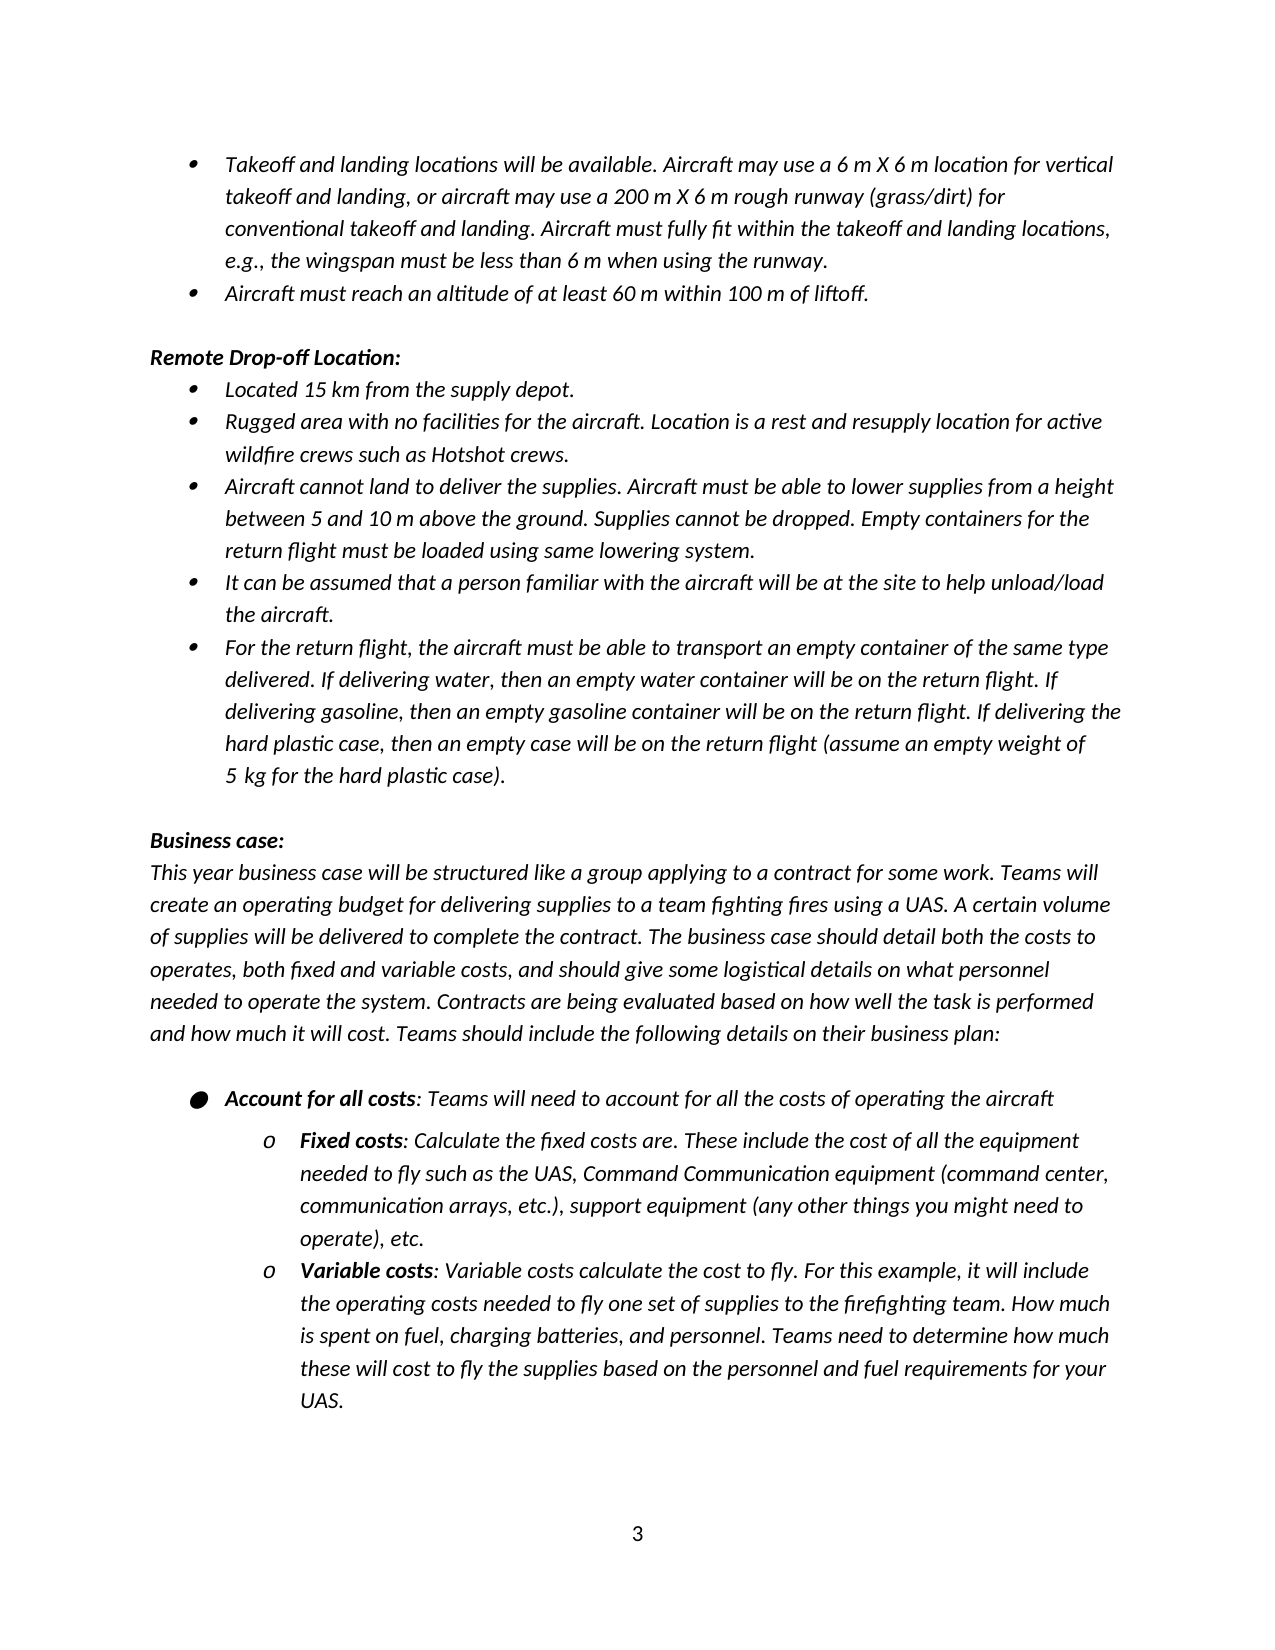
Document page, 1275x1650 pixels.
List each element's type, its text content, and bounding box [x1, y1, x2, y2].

text Business case: [150, 826, 1125, 854]
text Remote Drop-off Location: [150, 343, 1125, 371]
list Fixed costs: Calculate the fixed costs are. These include the cost of all the equipment needed to fly such as the UAS, Command Communication equipment (command center, communication arrays, etc.), support equipment (any other things you might need to operate), etc. [262, 1126, 1125, 1252]
text This year business case will be structured like a group applying to a contract for some work. Teams will create an operating budget for delivering supplies to a team fighting fires using a UAS. A certain volume of supplies will be delivered to complete the contract. The business case should detail both the costs to operates, both fixed and variable costs, and should give some logistical details on what personnel needed to operate the system. Contracts are being evaluated based on how well the task is performed and how much it will cost. Teams should include the following details on their business plan: [150, 858, 1125, 1047]
list Rugged area with no facilities for the aircraft. Location is a rest and resupply location for active wildfire crews such as Hotshot crews. [187, 407, 1125, 468]
list Aircraft must reach an altitude of at least 60 m within 100 m of liftoff. [187, 279, 1125, 307]
list It can be assumed that a person familiar with the aircraft will be at the site to help unload/load the aircraft. [187, 568, 1125, 629]
list Account for all costs: Teams will need to account for all the costs of operating the aircraft [187, 1072, 1125, 1119]
list Located 15 km from the supply depot. [187, 375, 1125, 403]
list Variable costs: Variable costs calculate the cost to fly. For this example, it will include the operating costs needed to fly one set of supplies to the firefighting team. How much is spent on fuel, charging batteries, and personnel. Teams need to determine how much these will cost to fly the supplies based on the personnel and fuel requirements for your UAS. [262, 1256, 1125, 1414]
list For the return flight, the aircraft must be able to transport an empty container of the same type delivered. If delivering water, then an empty water container will be on the return flight. If delivering gasoline, then an empty gasoline container will be on the return flight. If delivering the hard plastic case, then an empty case will be on the return flight (assume an empty weight of 5 kg for the hard plastic case). [187, 633, 1125, 789]
list Takeoff and landing locations will be available. Aircraft may use a 6 m X 6 m location for vertical takeoff and landing, or aircraft may use a 200 m X 6 m rough runway (grass/dirt) for conventional takeoff and landing. Aircraft must fully fit within the takeoff and landing locations, e.g., the wingspan must be less than 6 m when using the runway. [187, 150, 1125, 274]
list Aircraft cannot land to deliver the supplies. Aircraft must be able to lower supplies from a height between 5 and 10 m above the ground. Supplies cannot be dropped. Empty containers for the return flight must be loaded using same lowering system. [187, 472, 1125, 564]
